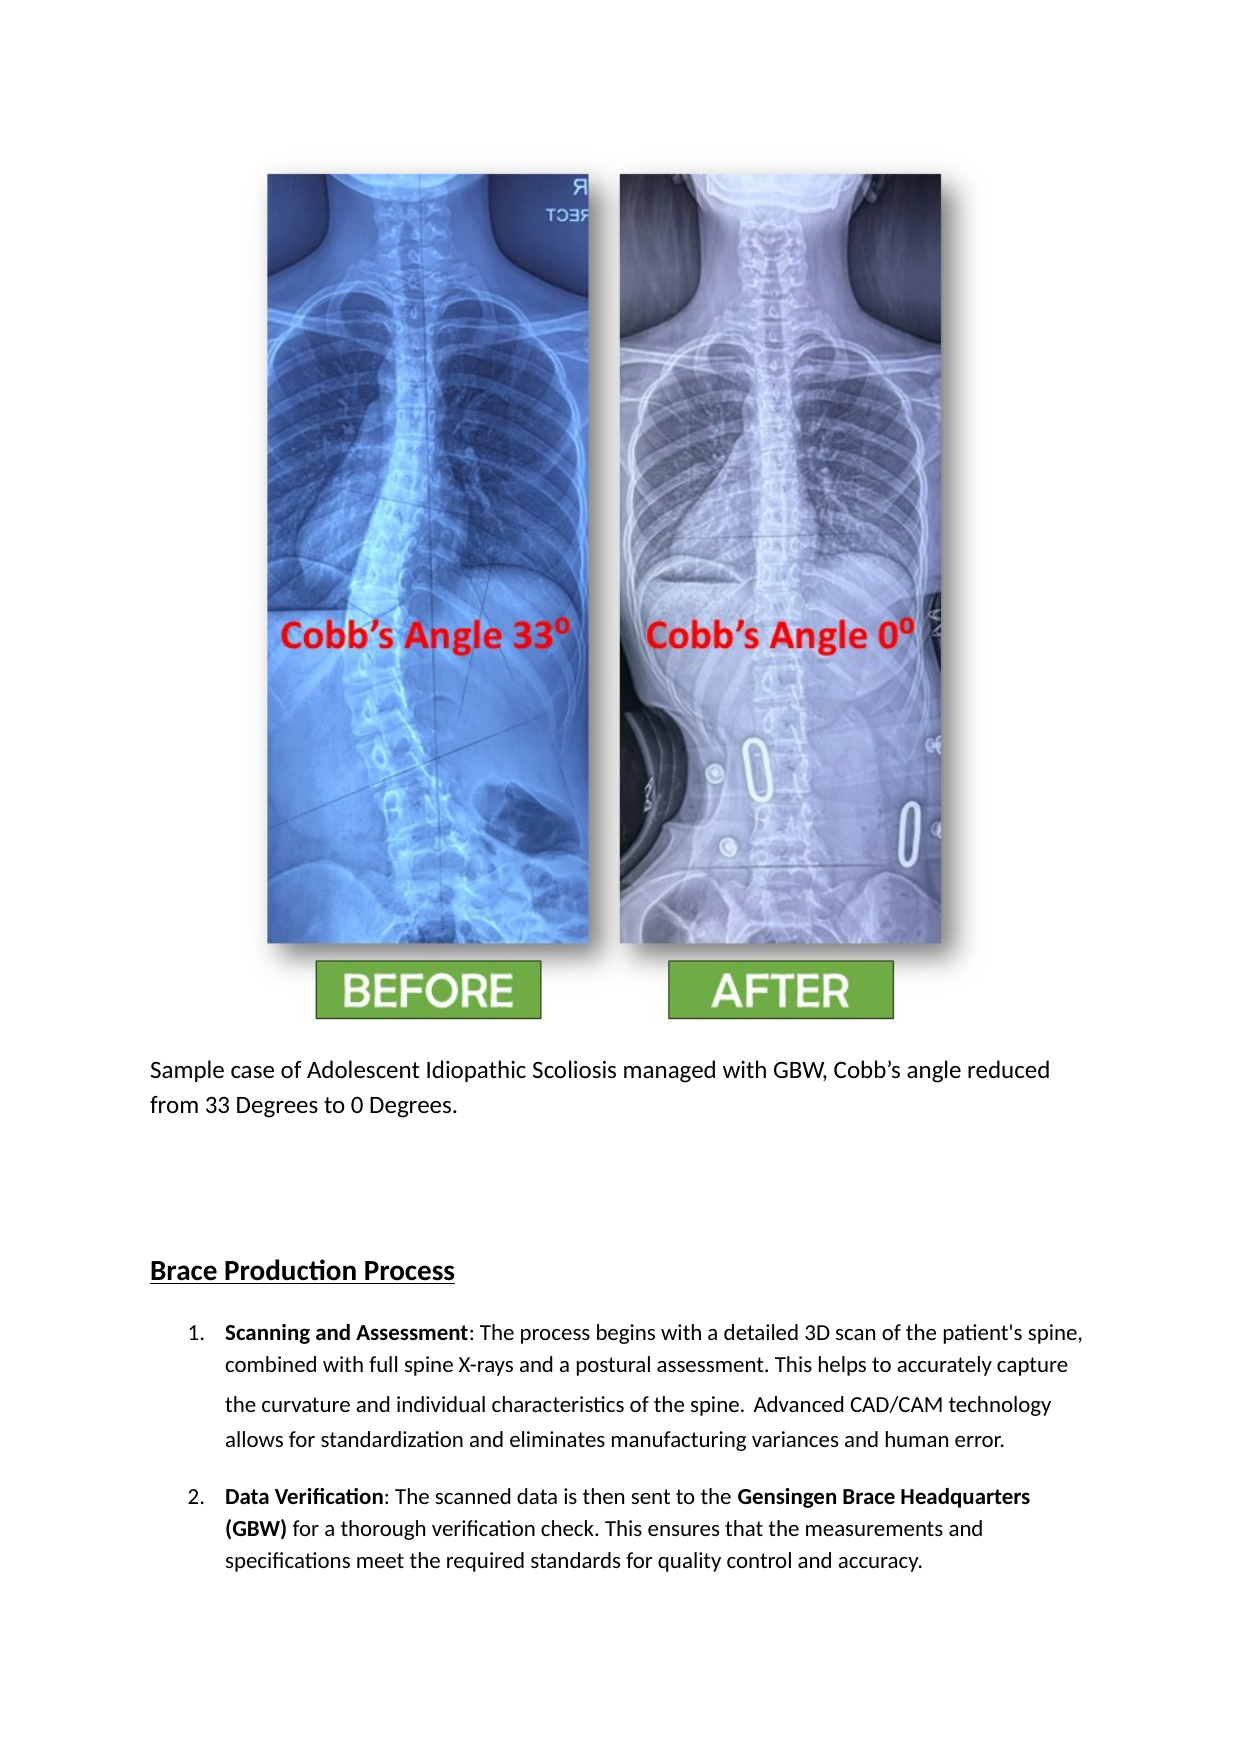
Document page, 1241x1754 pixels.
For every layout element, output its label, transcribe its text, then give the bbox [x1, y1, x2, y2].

list Data Verification: The scanned data is then sent to the Gensingen Brace Headquarters (GBW) for a thorough verification check. This ensures that the measurements and specifications meet the required standards for quality control and accuracy. [187, 1482, 1090, 1574]
picture [150, 150, 1089, 1033]
text Brace Production Process [150, 1252, 1090, 1288]
text Sample case of Adolescent Idiopathic Scoliosis managed with GBW, Cobb’s angle reduced from 33 Degrees to 0 Degrees. [150, 1054, 1090, 1119]
list Scanning and Assessment: The process begins with a detailed 3D scan of the patient's spine, combined with full spine X-rays and a postural assessment. This helps to accurately capture the curvature and individual characteristics of the spine. Advanced CAD/CAM technology allows for standardization and eliminates manufacturing variances and human error. [187, 1318, 1090, 1453]
